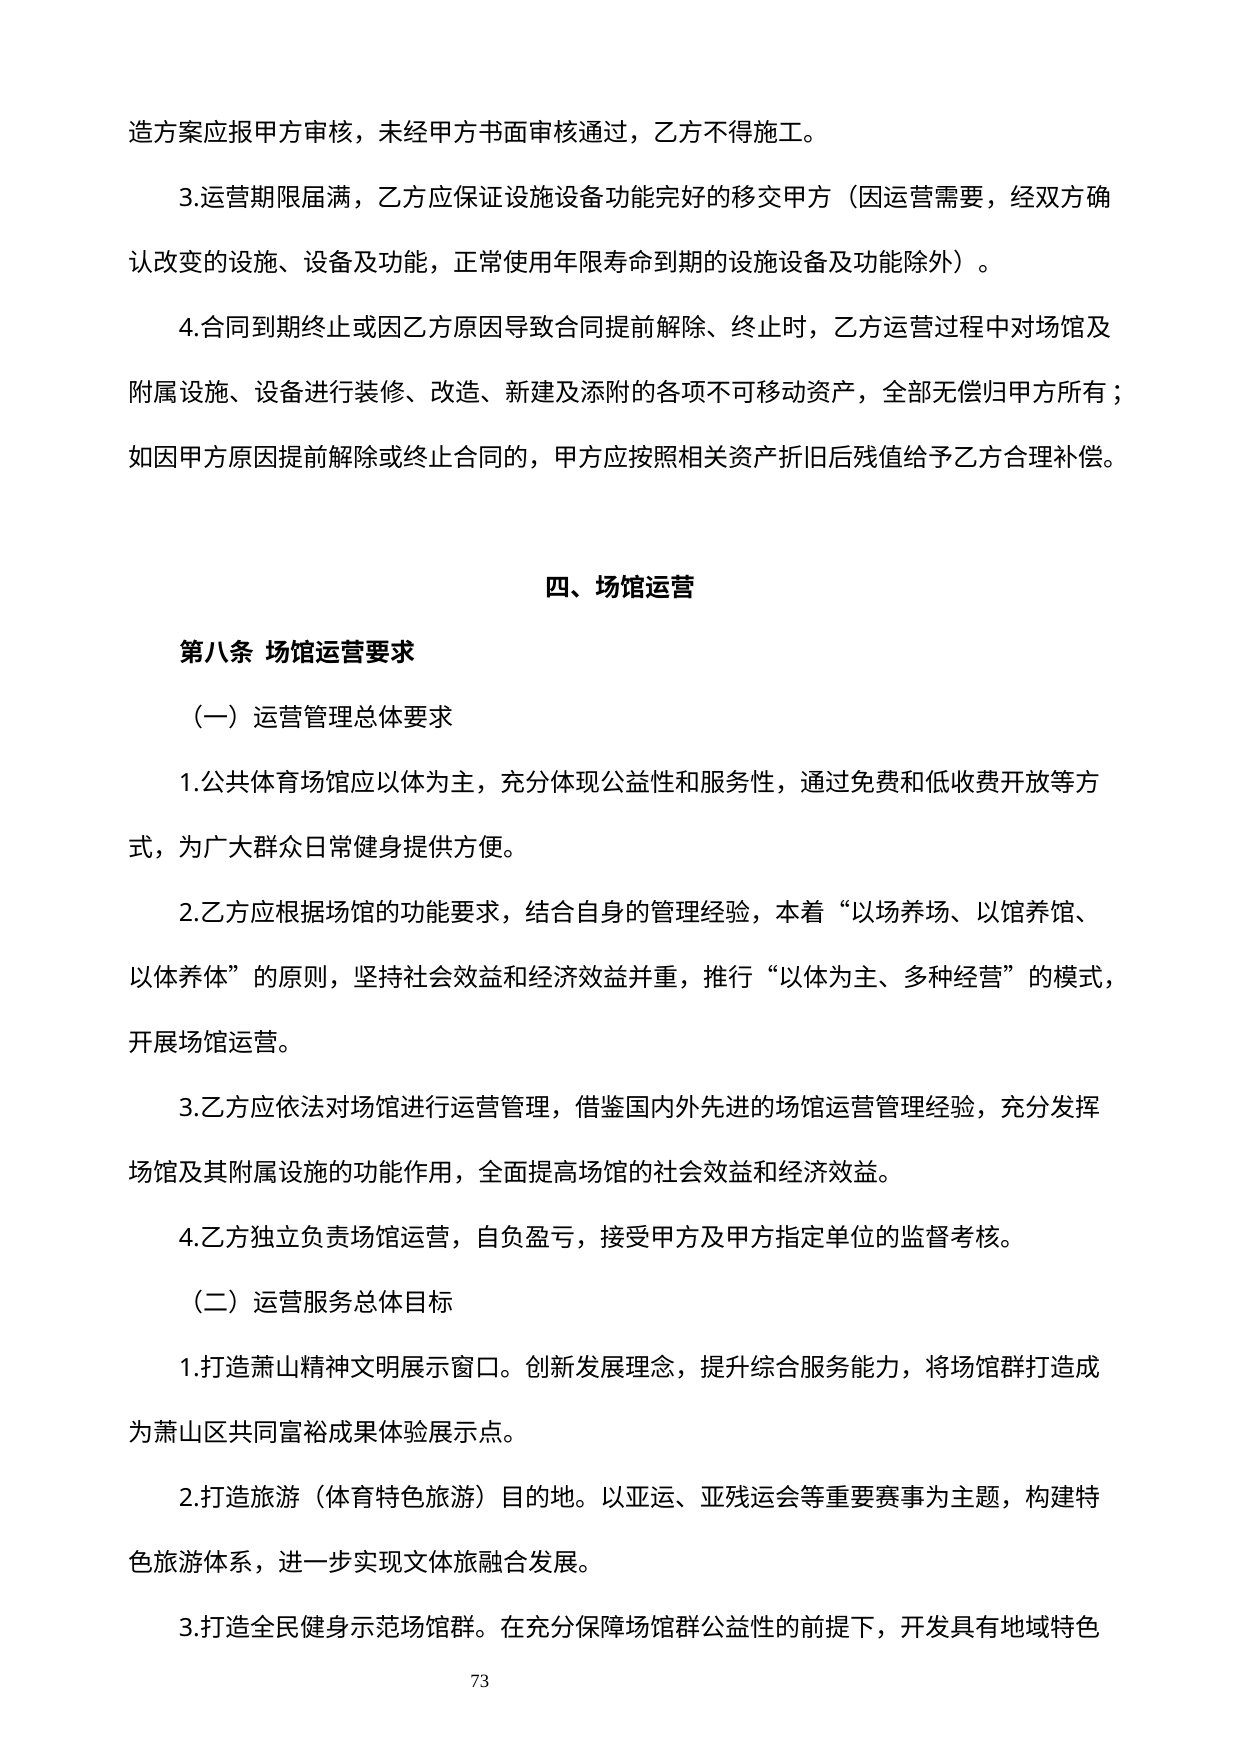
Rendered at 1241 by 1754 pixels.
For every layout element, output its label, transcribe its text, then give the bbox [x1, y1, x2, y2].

list （二）运营服务总体目标 [129, 1268, 1111, 1333]
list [129, 98, 1111, 163]
list 4.乙方独立负责场馆运营，自负盈亏，接受甲方及甲方指定单位的监督考核。 [129, 1203, 1111, 1268]
list 第八条 场馆运营要求 [129, 618, 1111, 683]
list （一）运营管理总体要求 [129, 683, 1111, 748]
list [129, 1593, 1111, 1658]
list 2.乙方应根据场馆的功能要求，结合自身的管理经验，本着“以场养场、以馆养馆、以体养体”的原则，坚持社会效益和经济效益并重，推行“以体为主、多种经营”的模式，开展场馆运营。 [129, 878, 1111, 1073]
list 1.公共体育场馆应以体为主，充分体现公益性和服务性，通过免费和低收费开放等方式，为广大群众日常健身提供方便。 [129, 748, 1111, 878]
list 3.运营期限届满，乙方应保证设施设备功能完好的移交甲方（因运营需要，经双方确认改变的设施、设备及功能，正常使用年限寿命到期的设施设备及功能除外）。 [129, 163, 1111, 293]
list 3.乙方应依法对场馆进行运营管理，借鉴国内外先进的场馆运营管理经验，充分发挥场馆及其附属设施的功能作用，全面提高场馆的社会效益和经济效益。 [129, 1073, 1111, 1203]
list 2.打造旅游（体育特色旅游）目的地。以亚运、亚残运会等重要赛事为主题，构建特色旅游体系，进一步实现文体旅融合发展。 [129, 1463, 1111, 1593]
list 四、场馆运营 [129, 553, 1111, 618]
list 4.合同到期终止或因乙方原因导致合同提前解除、终止时，乙方运营过程中对场馆及附属设施、设备进行装修、改造、新建及添附的各项不可移动资产，全部无偿归甲方所有；如因甲方原因提前解除或终止合同的，甲方应按照相关资产折旧后残值给予乙方合理补偿。 [129, 293, 1111, 488]
list 1.打造萧山精神文明展示窗口。创新发展理念，提升综合服务能力，将场馆群打造成为萧山区共同富裕成果体验展示点。 [129, 1333, 1111, 1463]
